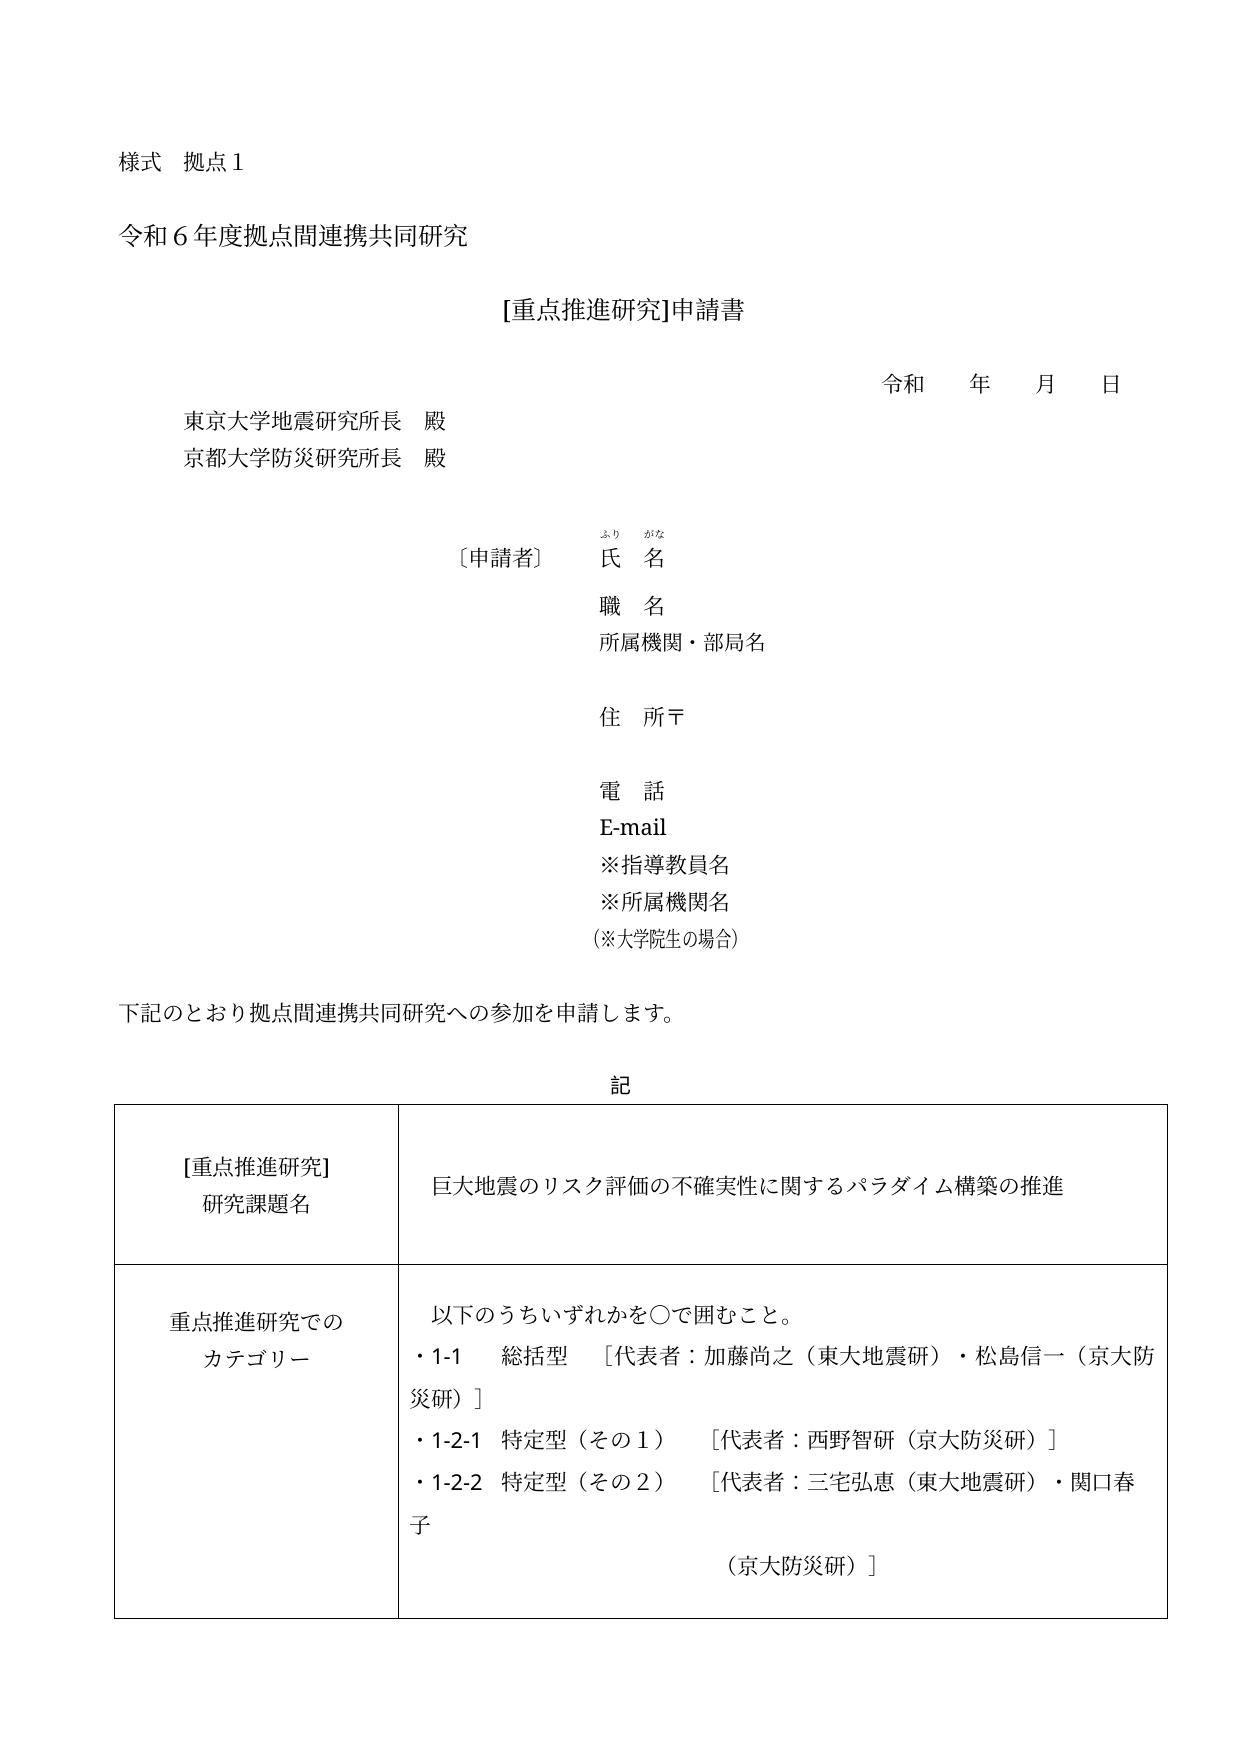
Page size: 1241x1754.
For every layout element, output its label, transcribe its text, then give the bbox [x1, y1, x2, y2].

text 職 名 [118, 586, 1155, 623]
table_header [重点推進研究] 研究課題名 [115, 1105, 398, 1264]
text 〔申請者〕 [118, 512, 1155, 586]
text E-mail [577, 808, 1121, 845]
text 様式 拠点１ [118, 142, 1122, 179]
text 電 話 [118, 771, 1155, 808]
text （※大学院生の場合） [118, 919, 1122, 956]
text [重点推進研究]申請書 [118, 290, 1122, 327]
text 令和６年度拠点間連携共同研究 [118, 216, 1122, 253]
text 所属機関・部局名 [118, 623, 1155, 660]
text 下記のとおり拠点間連携共同研究への参加を申請します。 [118, 993, 1122, 1030]
text 東京大学地震研究所長 殿 [118, 401, 1122, 438]
table_cell 以下のうちいずれかを○で囲むこと。 ・1-1 総括型 ［代表者：加藤尚之（東大地震研）・松島信一（京大防災研）］ ・1-2-1 特定型（その１） ［代表者：西野智研（京大防災研）］ ・1-2-2 特定型（その２） ［代表者：三宅弘恵（東大地震研）・関口春子 （京大防災研）］ [399, 1265, 1167, 1617]
text ※指導教員名 [118, 845, 1121, 882]
text 住 所〒 [118, 697, 1155, 734]
text 令和 年 月 日 [118, 364, 1122, 401]
subtitle 記 [118, 1067, 1122, 1104]
text 京都大学防災研究所長 殿 [118, 438, 1122, 475]
table_header 巨大地震のリスク評価の不確実性に関するパラダイム構築の推進 [399, 1105, 1167, 1264]
table_cell 重点推進研究での カテゴリー [115, 1265, 398, 1617]
text ※所属機関名 [118, 882, 1122, 919]
